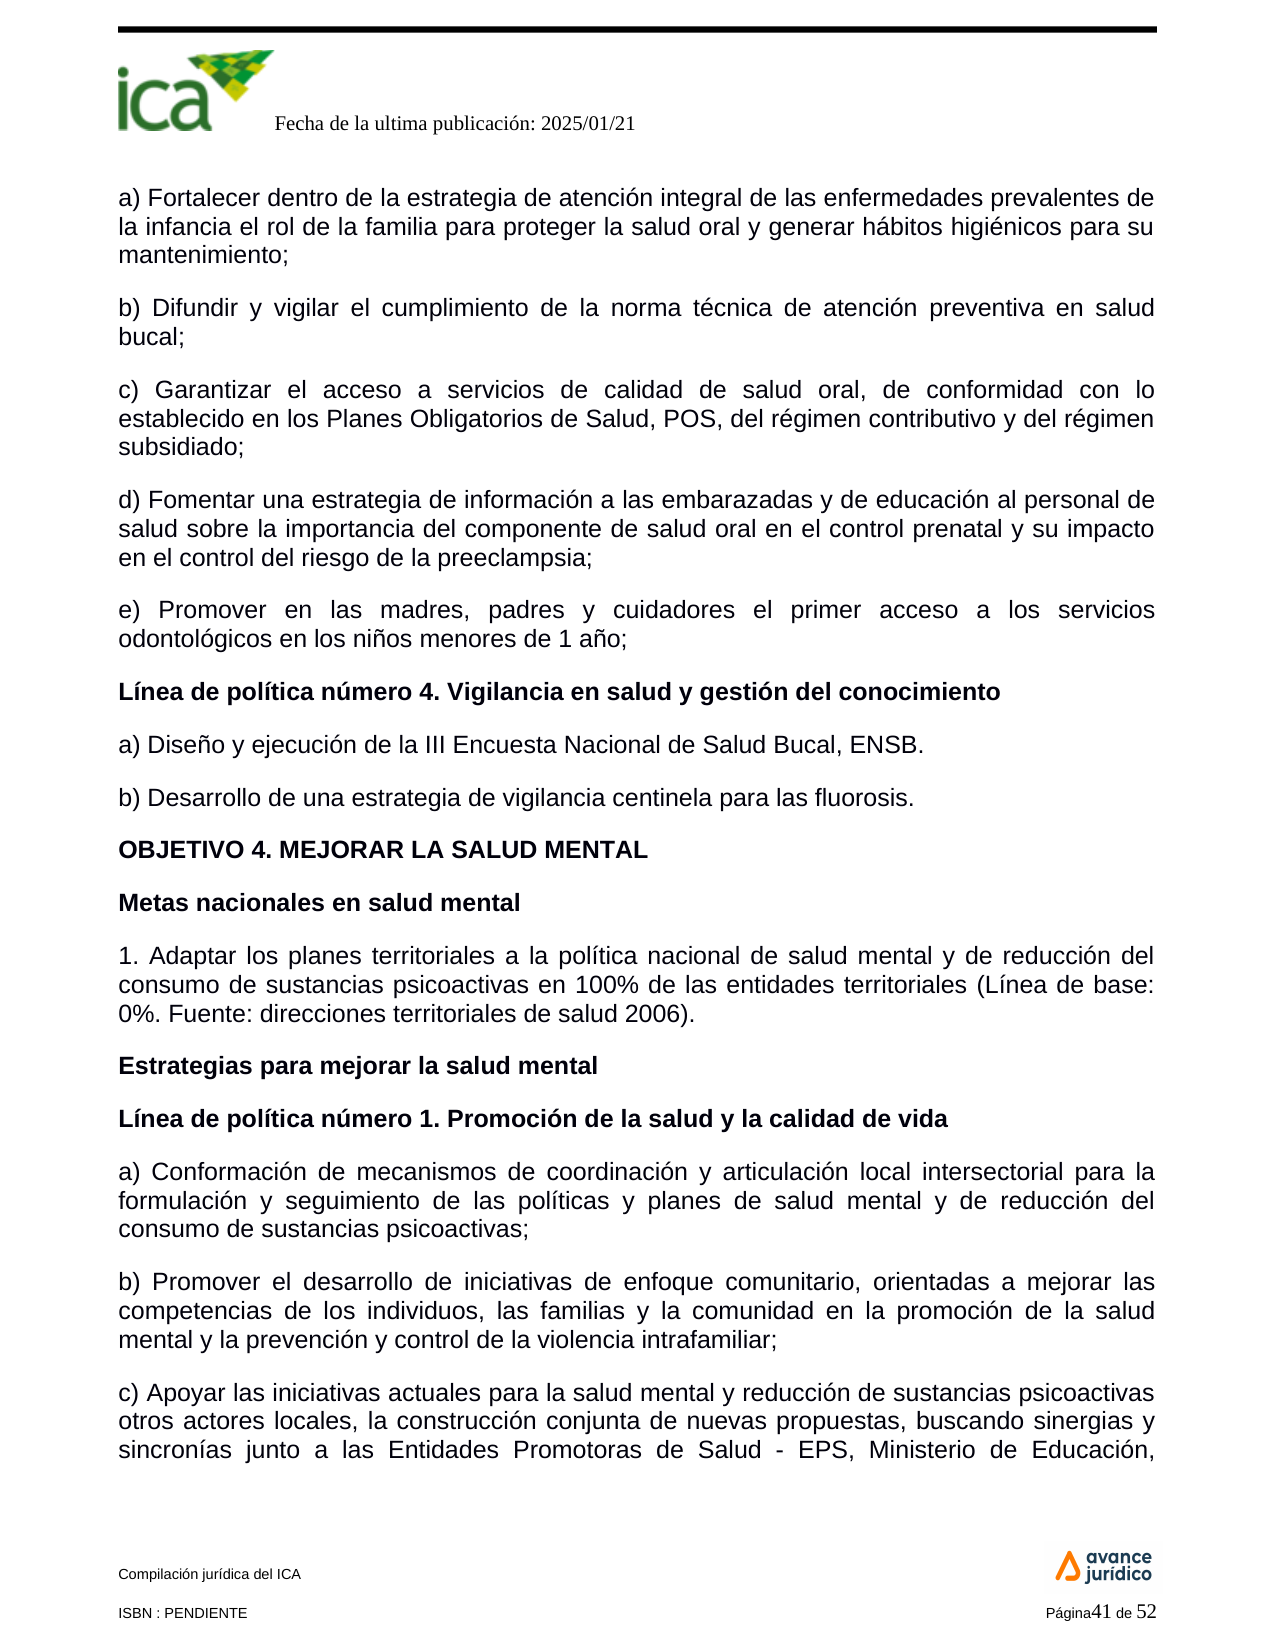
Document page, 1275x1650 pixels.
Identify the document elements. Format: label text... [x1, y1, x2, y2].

text Metas nacionales en salud mental [118, 888, 1157, 917]
text e) Promover en las madres, padres y cuidadores el primer acceso a los servicios odontológicos en los niños menores de 1 año; [118, 595, 1157, 653]
text OBJETIVO 4. MEJORAR LA SALUD MENTAL [118, 835, 1157, 864]
text a) Diseño y ejecución de la III Encuesta Nacional de Salud Bucal, ENSB. [118, 730, 1157, 758]
text b) Difundir y vigilar el cumplimiento de la norma técnica de atención preventiva en salud bucal; [118, 293, 1157, 351]
text 1. Adaptar los planes territoriales a la política nacional de salud mental y de reducción del consumo de sustancias psicoactivas en 100% de las entidades territoriales (Línea de base: 0%. Fuente: direcciones territoriales de salud 2006). [118, 941, 1157, 1027]
text c) Garantizar el acceso a servicios de calidad de salud oral, de conformidad con lo establecido en los Planes Obligatorios de Salud, POS, del régimen contributivo y del régimen subsidiado; [118, 375, 1157, 461]
text a) Conformación de mecanismos de coordinación y articulación local intersectorial para la formulación y seguimiento de las políticas y planes de salud mental y de reducción del consumo de sustancias psicoactivas; [118, 1157, 1157, 1243]
text Línea de política número 4. Vigilancia en salud y gestión del conocimiento [118, 677, 1157, 706]
text a) Fortalecer dentro de la estrategia de atención integral de las enfermedades prevalentes de la infancia el rol de la familia para proteger la salud oral y generar hábitos higiénicos para su mantenimiento; [118, 183, 1157, 269]
text Estrategias para mejorar la salud mental [118, 1051, 1157, 1080]
text b) Promover el desarrollo de iniciativas de enfoque comunitario, orientadas a mejorar las competencias de los individuos, las familias y la comunidad en la promoción de la salud mental y la prevención y control de la violencia intrafamiliar; [118, 1267, 1157, 1353]
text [118, 1378, 1157, 1464]
text d) Fomentar una estrategia de información a las embarazadas y de educación al personal de salud sobre la importancia del componente de salud oral en el control prenatal y su impacto en el control del riesgo de la preeclampsia; [118, 485, 1157, 571]
text Línea de política número 1. Promoción de la salud y la calidad de vida [118, 1104, 1157, 1133]
text b) Desarrollo de una estrategia de vigilancia centinela para las fluorosis. [118, 783, 1157, 811]
